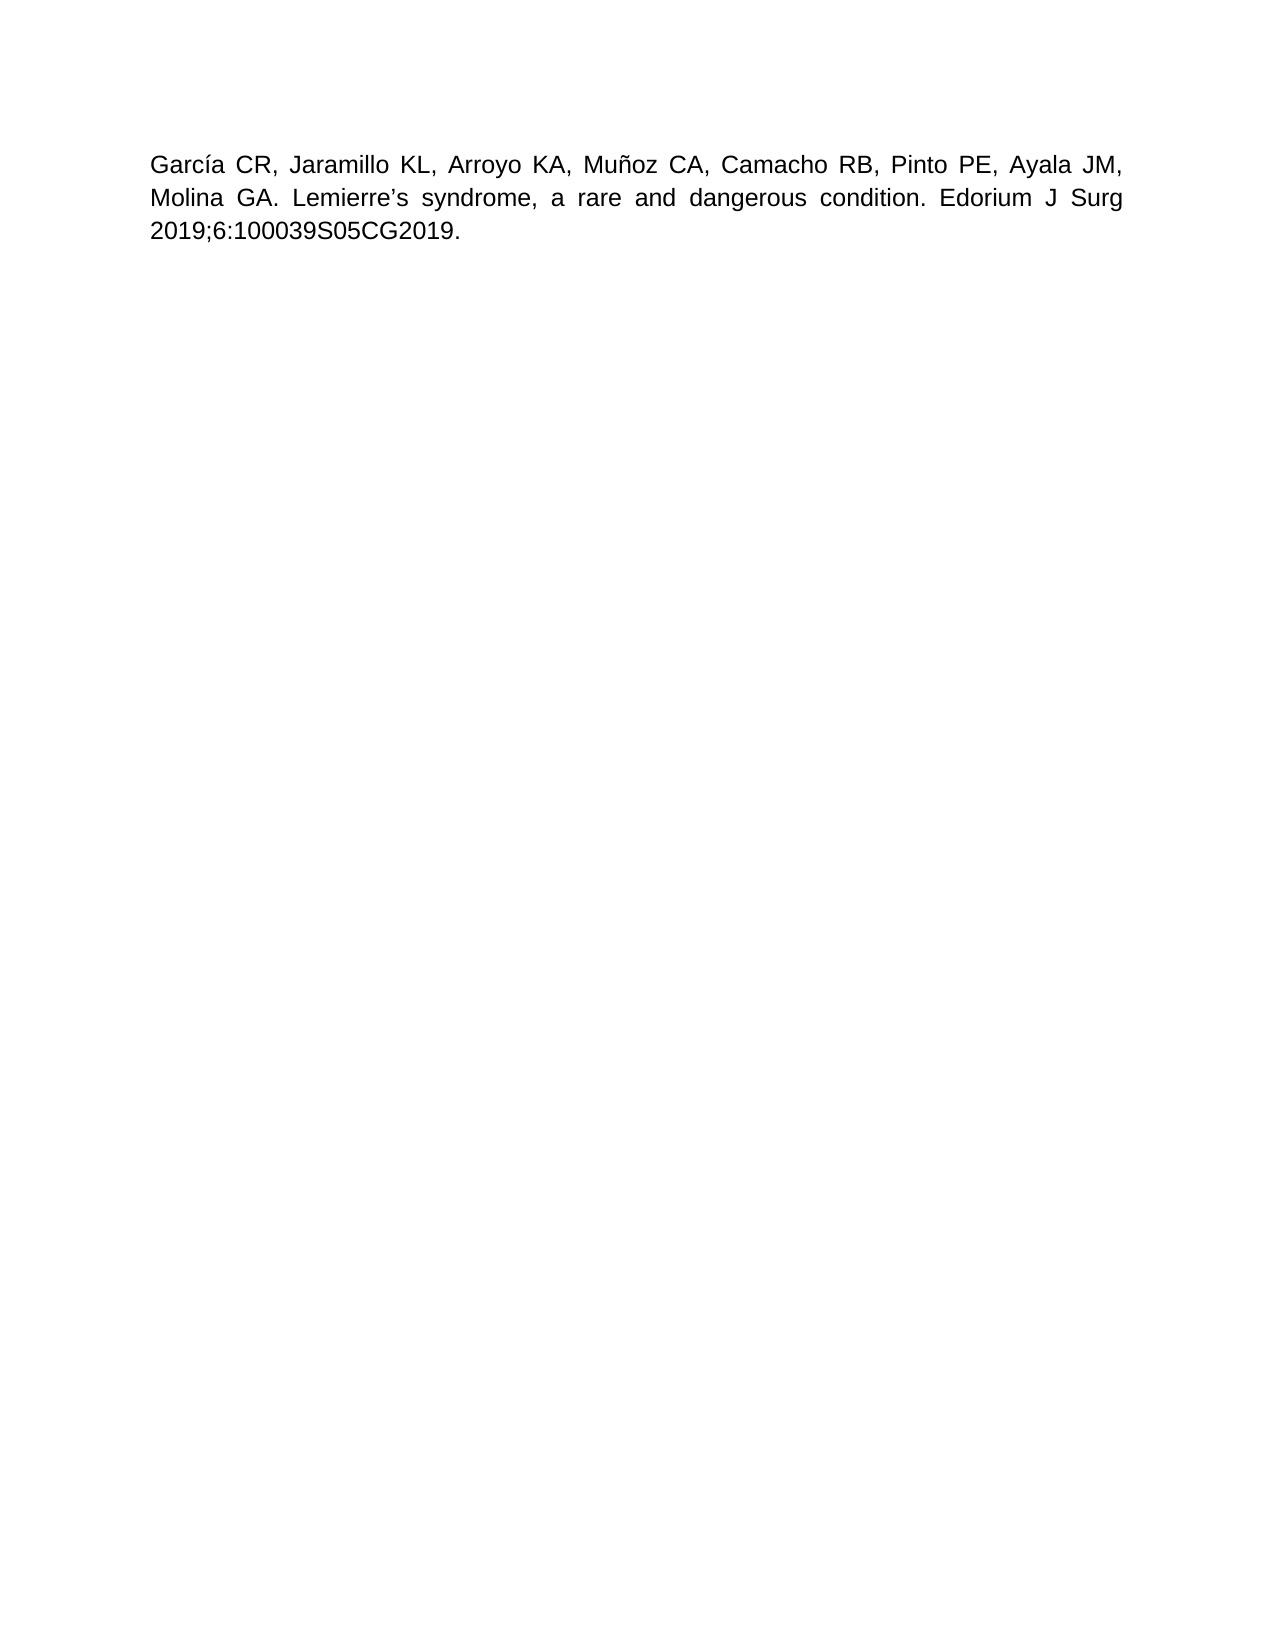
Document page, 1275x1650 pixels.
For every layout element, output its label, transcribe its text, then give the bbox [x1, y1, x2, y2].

text García CR, Jaramillo KL, Arroyo KA, Muñoz CA, Camacho RB, Pinto PE, Ayala JM, Molina GA. Lemierre’s syndrome, a rare and dangerous condition. Edorium J Surg 2019;6:100039S05CG2019. [150, 150, 1125, 245]
